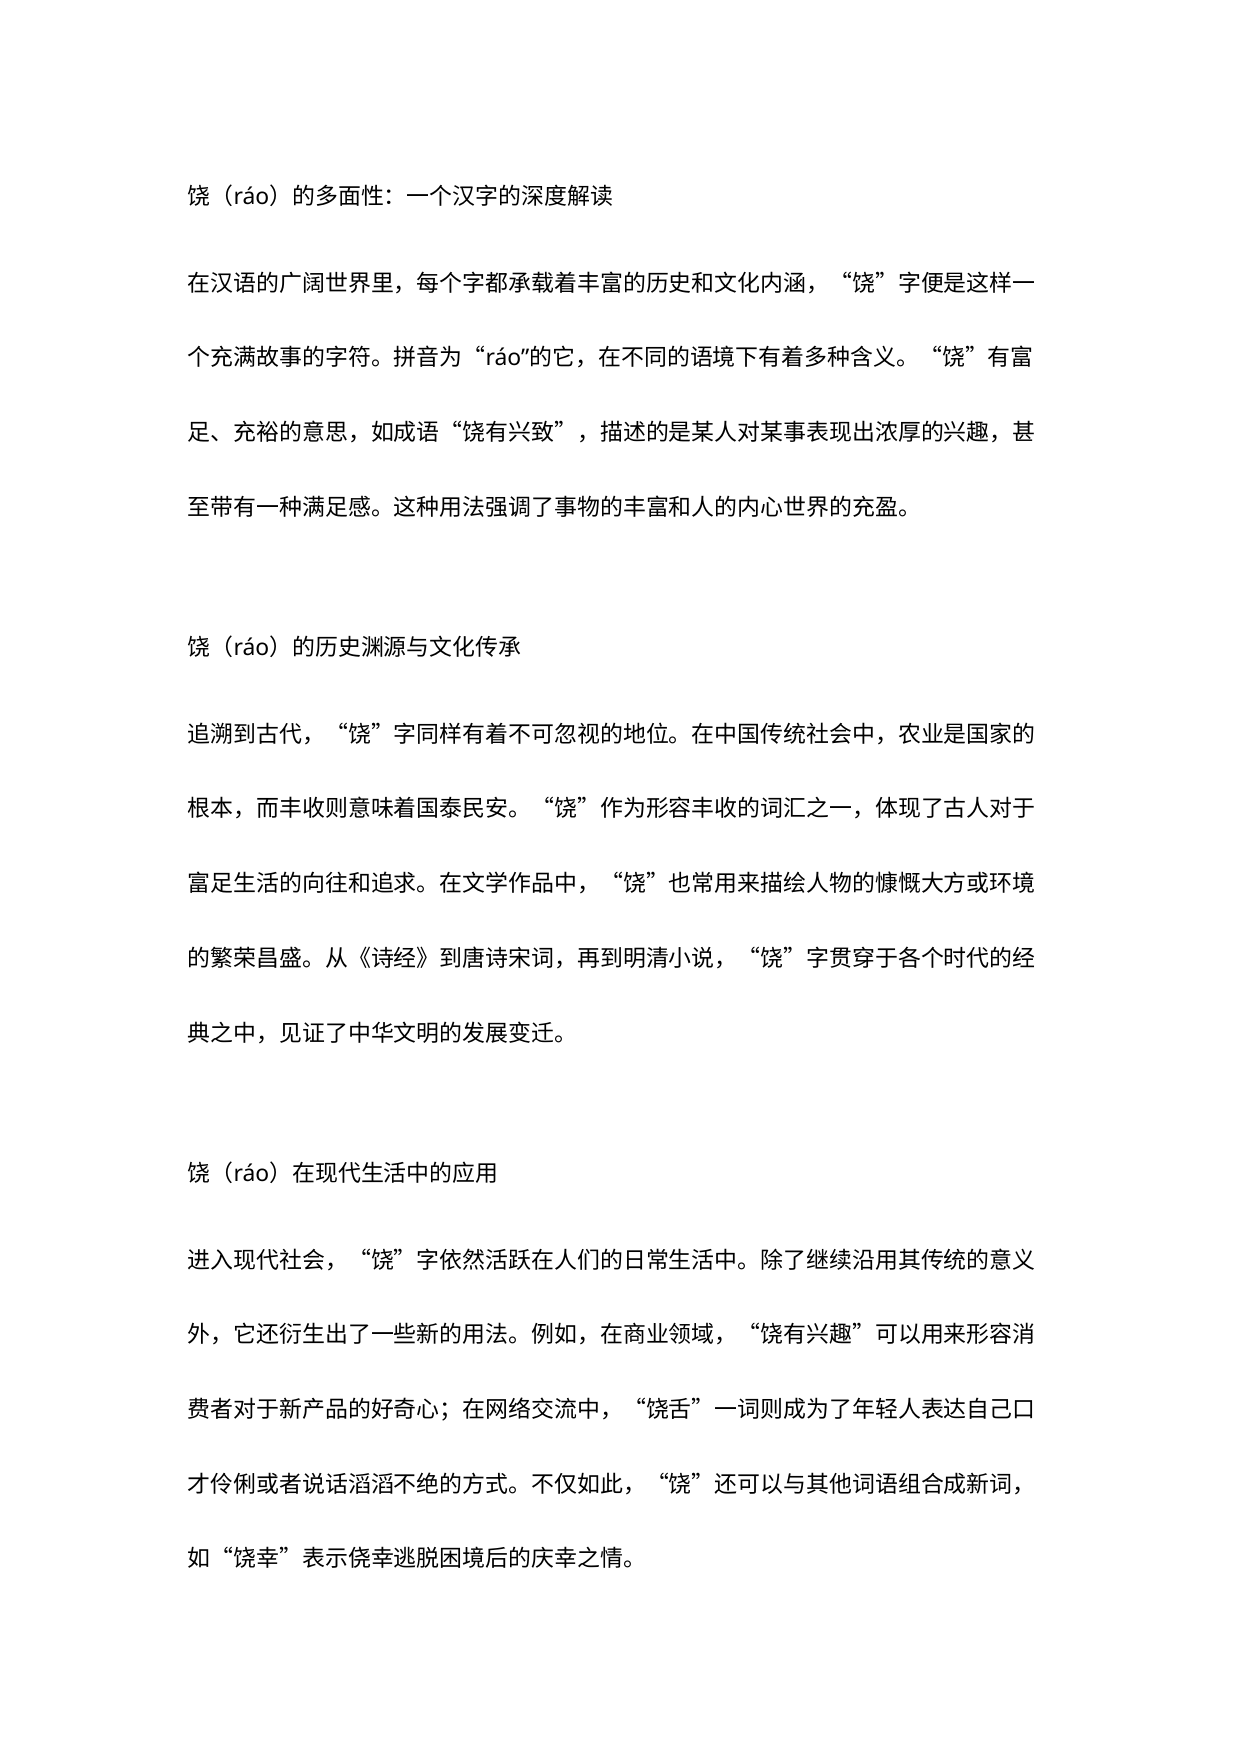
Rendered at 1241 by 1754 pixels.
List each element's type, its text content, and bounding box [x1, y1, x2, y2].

text 进入现代社会，“饶”字依然活跃在人们的日常生活中。除了继续沿用其传统的意义外，它还衍生出了一些新的用法。例如，在商业领域，“饶有兴趣”可以用来形容消费者对于新产品的好奇心；在网络交流中，“饶舌”一词则成为了年轻人表达自己口才伶俐或者说话滔滔不绝的方式。不仅如此，“饶”还可以与其他词语组合成新词，如“饶幸”表示侥幸逃脱困境后的庆幸之情。 [187, 1226, 1053, 1589]
text 饶（ráo）在现代生活中的应用 [187, 1139, 1053, 1204]
text 饶（ráo）的历史渊源与文化传承 [187, 613, 1053, 678]
text 追溯到古代，“饶”字同样有着不可忽视的地位。在中国传统社会中，农业是国家的根本，而丰收则意味着国泰民安。“饶”作为形容丰收的词汇之一，体现了古人对于富足生活的向往和追求。在文学作品中，“饶”也常用来描绘人物的慷慨大方或环境的繁荣昌盛。从《诗经》到唐诗宋词，再到明清小说，“饶”字贯穿于各个时代的经典之中，见证了中华文明的发展变迁。 [187, 700, 1053, 1063]
text 饶（ráo）的多面性：一个汉字的深度解读 [187, 162, 1053, 227]
text 在汉语的广阔世界里，每个字都承载着丰富的历史和文化内涵，“饶”字便是这样一个充满故事的字符。拼音为“ráo”的它，在不同的语境下有着多种含义。“饶”有富足、充裕的意思，如成语“饶有兴致”，描述的是某人对某事表现出浓厚的兴趣，甚至带有一种满足感。这种用法强调了事物的丰富和人的内心世界的充盈。 [187, 249, 1053, 538]
